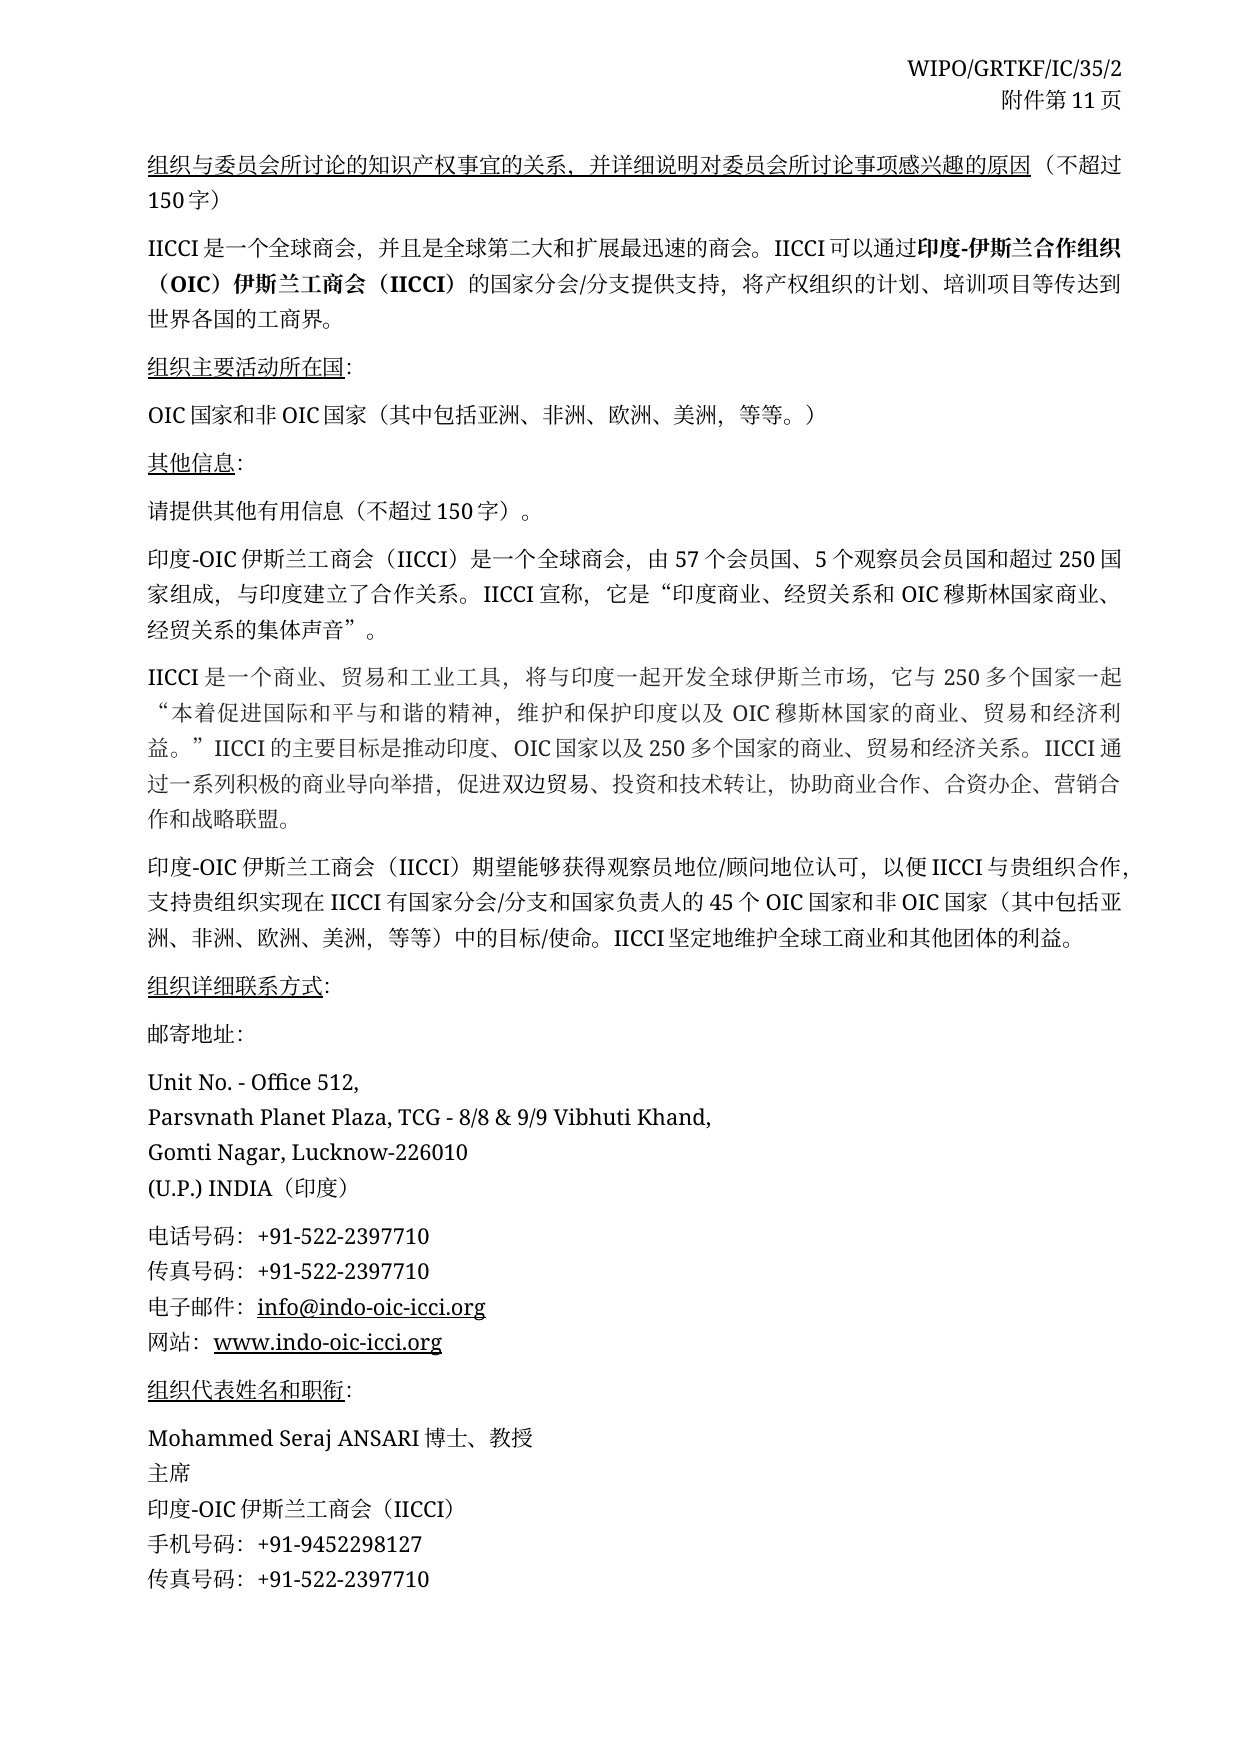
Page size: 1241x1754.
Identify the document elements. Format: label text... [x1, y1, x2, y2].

text IICCI是一个商业、贸易和工业工具，将与印度一起开发全球伊斯兰市场，它与250多个国家一起“本着促进国际和平与和谐的精神，维护和保护印度以及OIC穆斯林国家的商业、贸易和经济利益。”IICCI的主要目标是推动印度、OIC国家以及250多个国家的商业、贸易和经济关系。IICCI通过一系列积极的商业导向举措，促进双边贸易、投资和技术转让，协助商业合作、合资办企、营销合作和战略联盟。 [148, 657, 1122, 834]
text 其他信息： [148, 442, 1122, 478]
text 组织主要活动所在国： [148, 346, 1122, 382]
text 电话号码：+91-522-2397710 [148, 1215, 1122, 1251]
text IICCI是一个全球商会，并且是全球第二大和扩展最迅速的商会。IICCI可以通过印度-伊斯兰合作组织（OIC）伊斯兰工商会（IICCI）的国家分会/分支提供支持，将产权组织的计划、培训项目等传达到世界各国的工商界。 [148, 228, 1122, 334]
text 网站：www.indo-oic-icci.org [148, 1321, 1122, 1357]
text 请提供其他有用信息（不超过150字）。 [148, 490, 1122, 526]
text 组织与委员会所讨论的知识产权事宜的关系，并详细说明对委员会所讨论事项感兴趣的原因（不超过150字） [148, 144, 1122, 215]
text 印度-OIC伊斯兰工商会（IICCI）是一个全球商会，由57个会员国、5个观察员会员国和超过250国家组成，与印度建立了合作关系。IICCI宣称，它是“印度商业、经贸关系和OIC穆斯林国家商业、经贸关系的集体声音”。 [148, 538, 1122, 644]
text Parsvnath Planet Plaza, TCG - 8/8 & 9/9 Vibhuti Khand, [148, 1096, 1122, 1132]
text 印度-OIC伊斯兰工商会（IICCI）期望能够获得观察员地位/顾问地位认可，以便IICCI与贵组织合作，支持贵组织实现在IICCI有国家分会/分支和国家负责人的45个OIC国家和非OIC国家（其中包括亚洲、非洲、欧洲、美洲，等等）中的目标/使命。IICCI坚定地维护全球工商业和其他团体的利益。 [148, 846, 1122, 953]
text 组织详细联系方式： [148, 965, 1122, 1001]
text 印度-OIC伊斯兰工商会（IICCI） [148, 1488, 1122, 1523]
text 组织代表姓名和职衔： [148, 1369, 1122, 1405]
text 传真号码：+91-522-2397710 [148, 1251, 1122, 1286]
text 手机号码：+91-9452298127 [148, 1523, 1122, 1559]
text 邮寄地址： [148, 1013, 1122, 1048]
text Unit No. - Office 512, [148, 1061, 1122, 1096]
text 传真号码：+91-522-2397710 [148, 1559, 1122, 1594]
text OIC国家和非OIC国家（其中包括亚洲、非洲、欧洲、美洲，等等。） [148, 394, 1122, 430]
text Gomti Nagar, Lucknow-226010 [148, 1132, 1122, 1167]
text (U.P.) INDIA（印度） [148, 1167, 1122, 1203]
text Mohammed Seraj ANSARI博士、教授 [148, 1417, 1122, 1453]
text 电子邮件：info@indo-oic-icci.org [148, 1286, 1122, 1321]
text 主席 [148, 1453, 1122, 1488]
